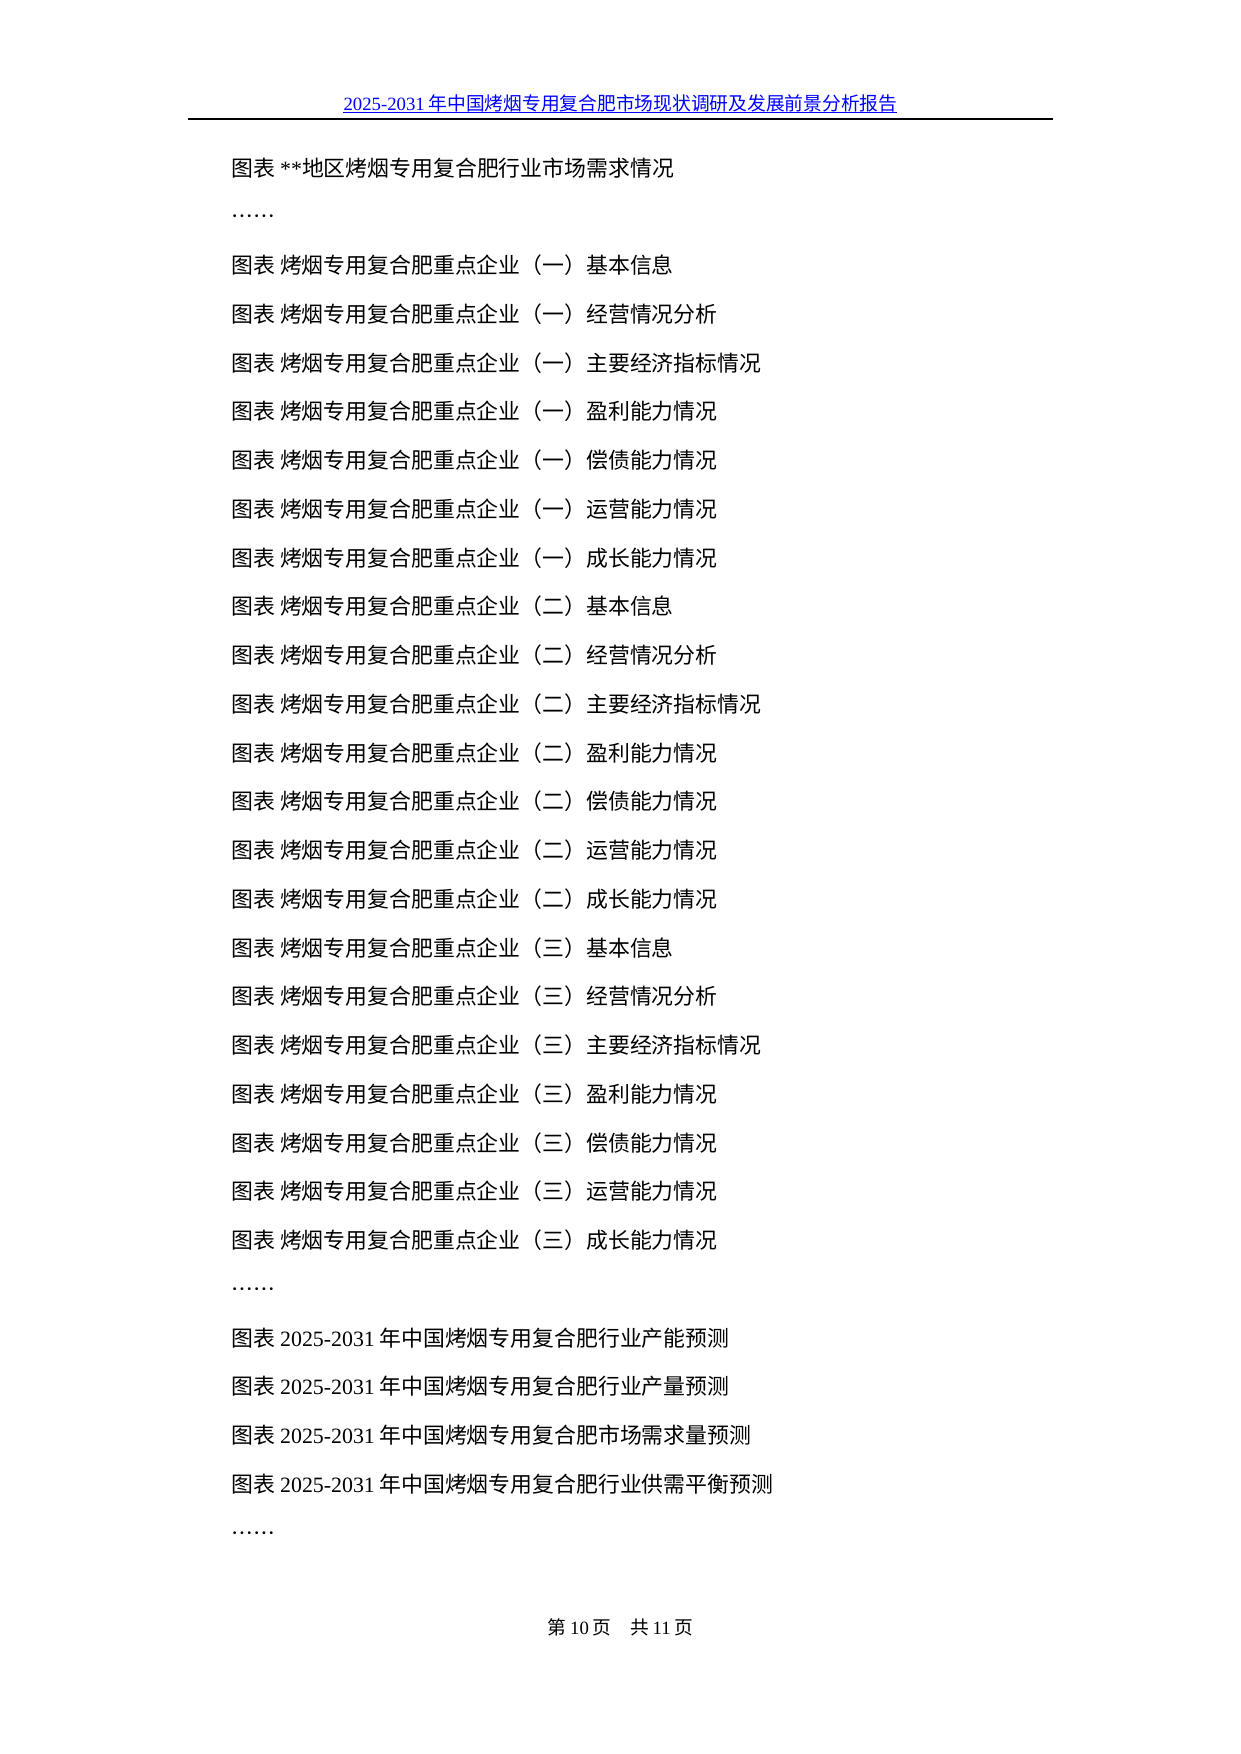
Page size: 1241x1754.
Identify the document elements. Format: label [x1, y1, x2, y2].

text [187, 150, 1053, 1548]
